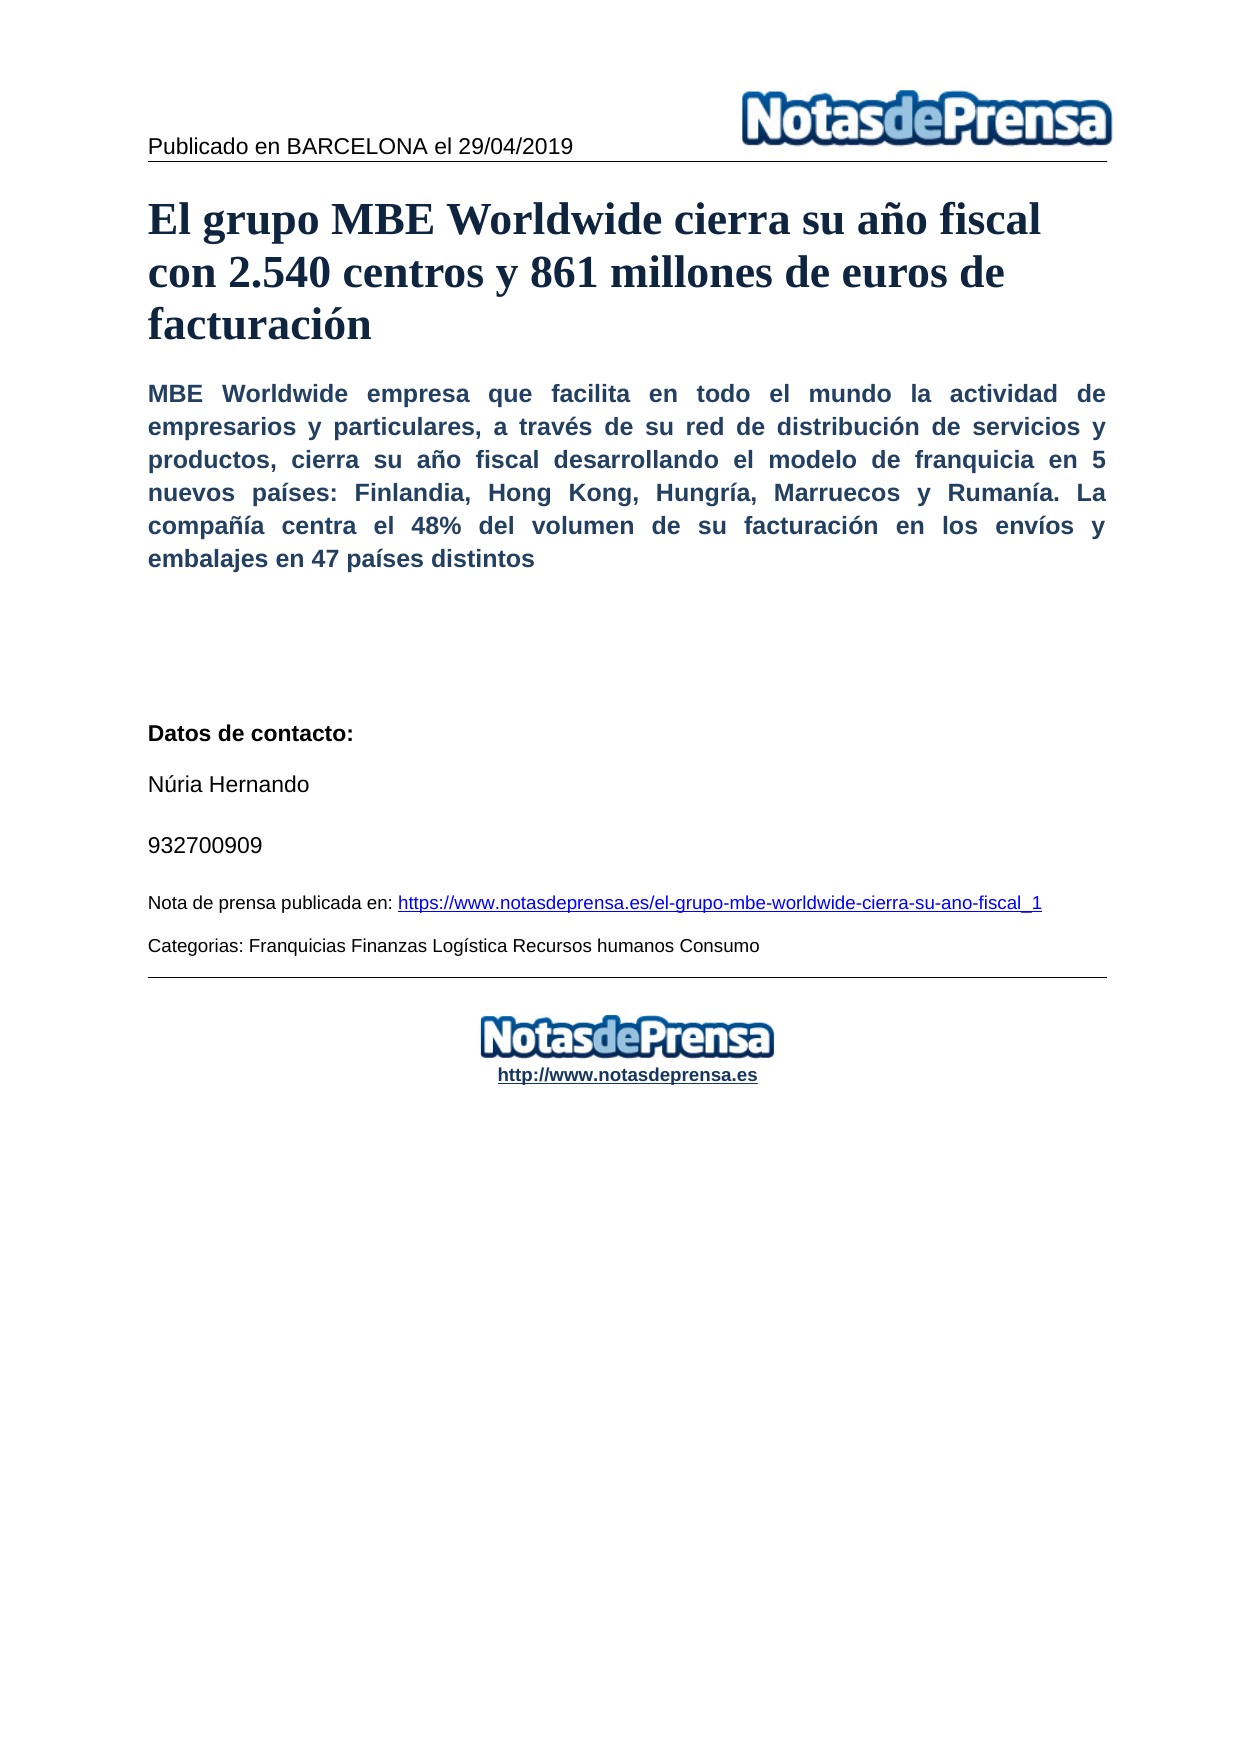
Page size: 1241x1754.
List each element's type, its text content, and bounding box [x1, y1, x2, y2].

picture [480, 1014, 775, 1060]
text 932700909 [148, 832, 1063, 858]
text Datos de contacto: [148, 720, 1107, 747]
text Núria Hernando [148, 771, 1063, 798]
text Categorias: Franquicias Finanzas Logística Recursos humanos Consumo [148, 934, 1107, 956]
subtitle MBE Worldwide empresa que facilita en todo el mundo la actividad de empresarios y particulares, a través de su red de distribución de servicios y productos, cierra su año fiscal desarrollando el modelo de franquicia en 5 nuevos países: Finlandia, Hong Kong, Hungría, Marruecos y Rumanía. La compañía centra el 48% del volumen de su facturación en los envíos y embalajes en 47 países distintos [148, 379, 1107, 573]
picture [742, 90, 1113, 148]
text Nota de prensa publicada en: https://www.notasdeprensa.es/el-grupo-mbe-worldwide-cierra-su-ano-fiscal_1 [148, 892, 1107, 914]
text http://www.notasdeprensa.es [148, 1064, 1107, 1086]
text Publicado en BARCELONA el 29/04/2019 [148, 133, 1107, 161]
subtitle El grupo MBE Worldwide cierra su año fiscal con 2.540 centros y 861 millones de euros de facturación [148, 192, 1107, 350]
